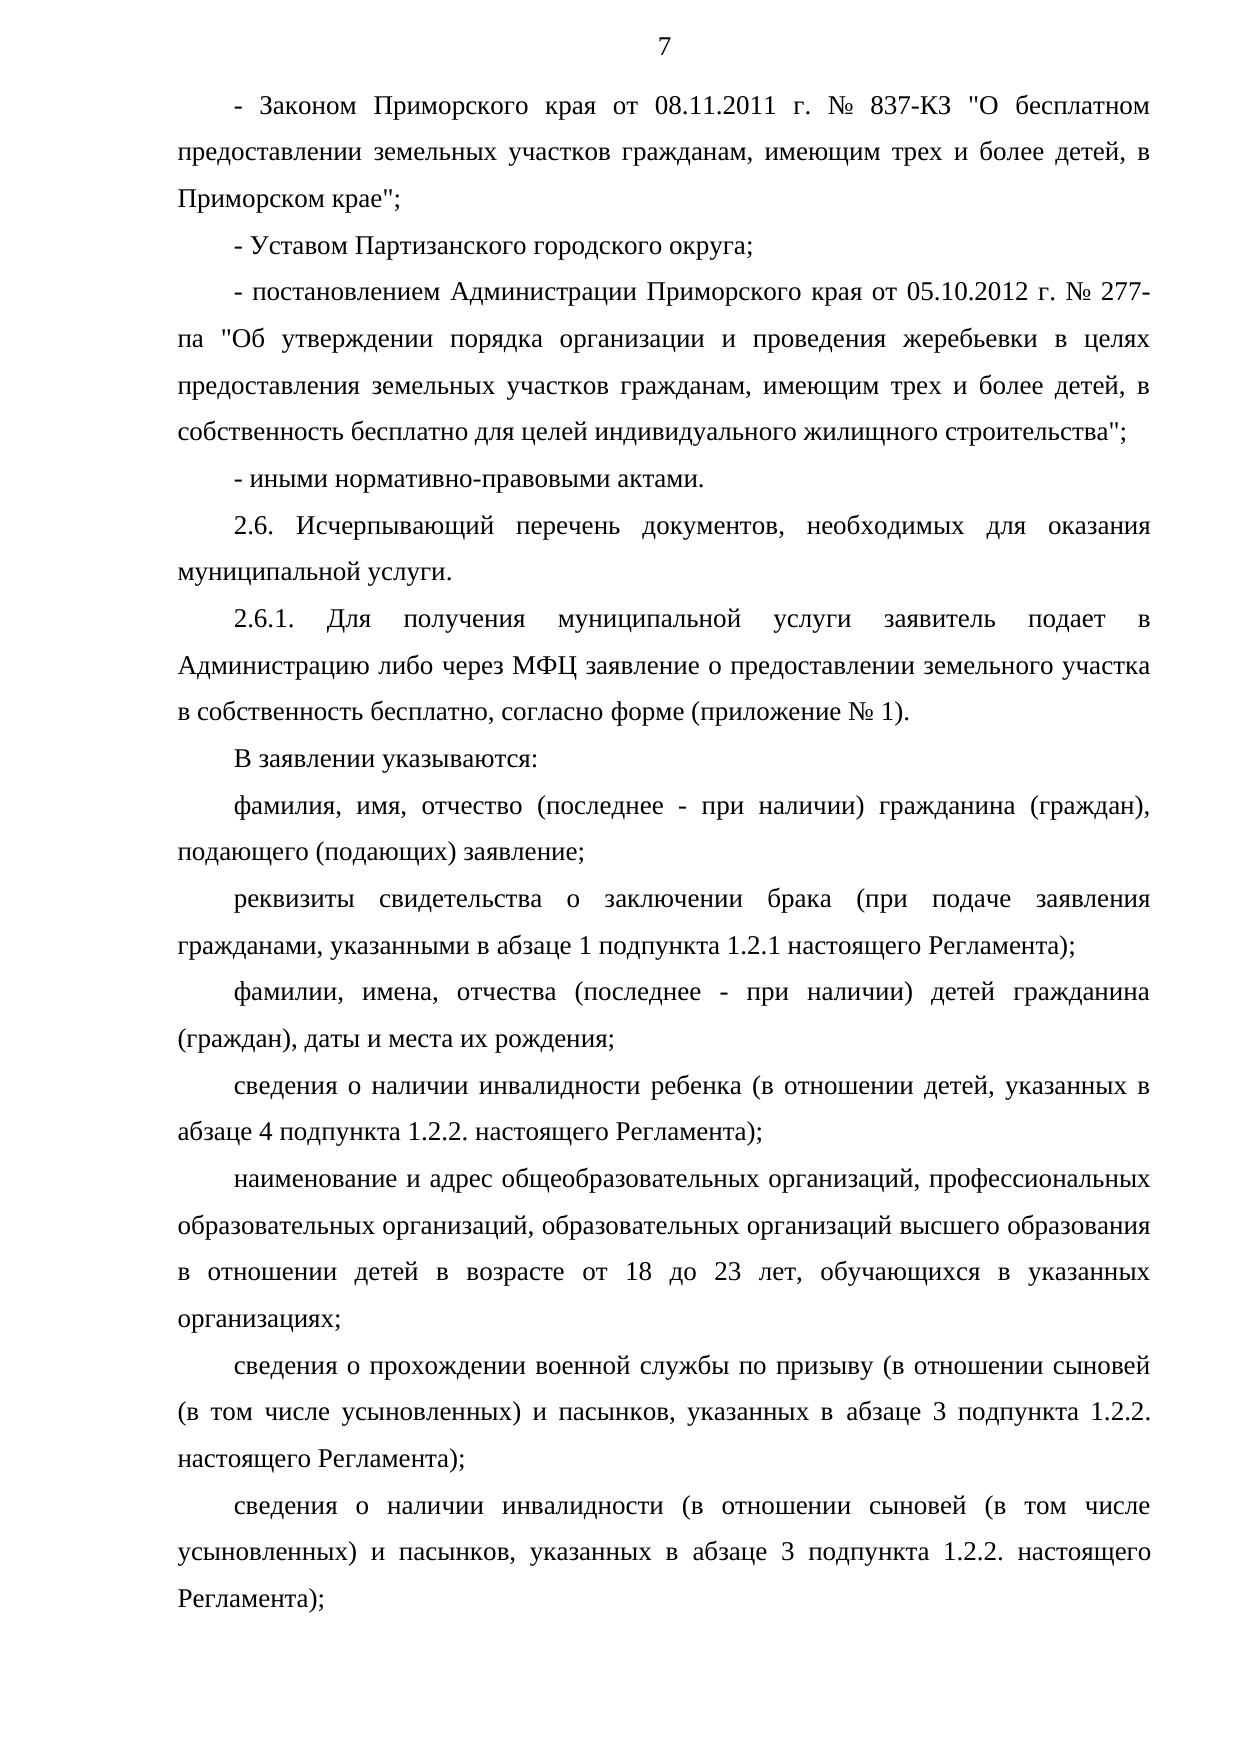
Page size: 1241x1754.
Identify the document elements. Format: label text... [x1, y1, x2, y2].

text - Уставом Партизанского городского округа; [177, 229, 1152, 260]
text сведения о наличии инвалидности (в отношении сыновей (в том числе усыновленных) и пасынков, указанных в абзаце 3 подпункта 1.2.2. настоящего Регламента); [177, 1489, 1152, 1613]
text - иными нормативно-правовыми актами. [177, 462, 1152, 493]
text фамилии, имена, отчества (последнее - при наличии) детей гражданина (граждан), даты и места их рождения; [177, 975, 1152, 1053]
text - постановлением Администрации Приморского края от 05.10.2012 г. № 277-па "Об утверждении порядка организации и проведения жеребьевки в целях предоставления земельных участков гражданам, имеющим трех и более детей, в собственность бесплатно для целей индивидуального жилищного строительства"; [177, 275, 1152, 447]
text - Законом Приморского края от 08.11.2011 г. № 837-КЗ "О бесплатном предоставлении земельных участков гражданам, имеющим трех и более детей, в Приморском крае"; [177, 89, 1152, 213]
text В заявлении указываются: [177, 742, 1152, 773]
text 2.6. Исчерпывающий перечень документов, необходимых для оказания муниципальной услуги. [177, 509, 1152, 587]
text 2.6.1. Для получения муниципальной услуги заявитель подает в Администрацию либо через МФЦ заявление о предоставлении земельного участка в собственность бесплатно, согласно форме (приложение № 1). [177, 602, 1152, 727]
text наименование и адрес общеобразовательных организаций, профессиональных образовательных организаций, образовательных организаций высшего образования в отношении детей в возрасте от 18 до 23 лет, обучающихся в указанных организациях; [177, 1162, 1152, 1333]
text реквизиты свидетельства о заключении брака (при подаче заявления гражданами, указанными в абзаце 1 подпункта 1.2.1 настоящего Регламента); [177, 882, 1152, 960]
text сведения о наличии инвалидности ребенка (в отношении детей, указанных в абзаце 4 подпункта 1.2.2. настоящего Регламента); [177, 1069, 1152, 1147]
text фамилия, имя, отчество (последнее - при наличии) гражданина (граждан), подающего (подающих) заявление; [177, 789, 1152, 867]
text сведения о прохождении военной службы по призыву (в отношении сыновей (в том числе усыновленных) и пасынков, указанных в абзаце 3 подпункта 1.2.2. настоящего Регламента); [177, 1349, 1152, 1473]
